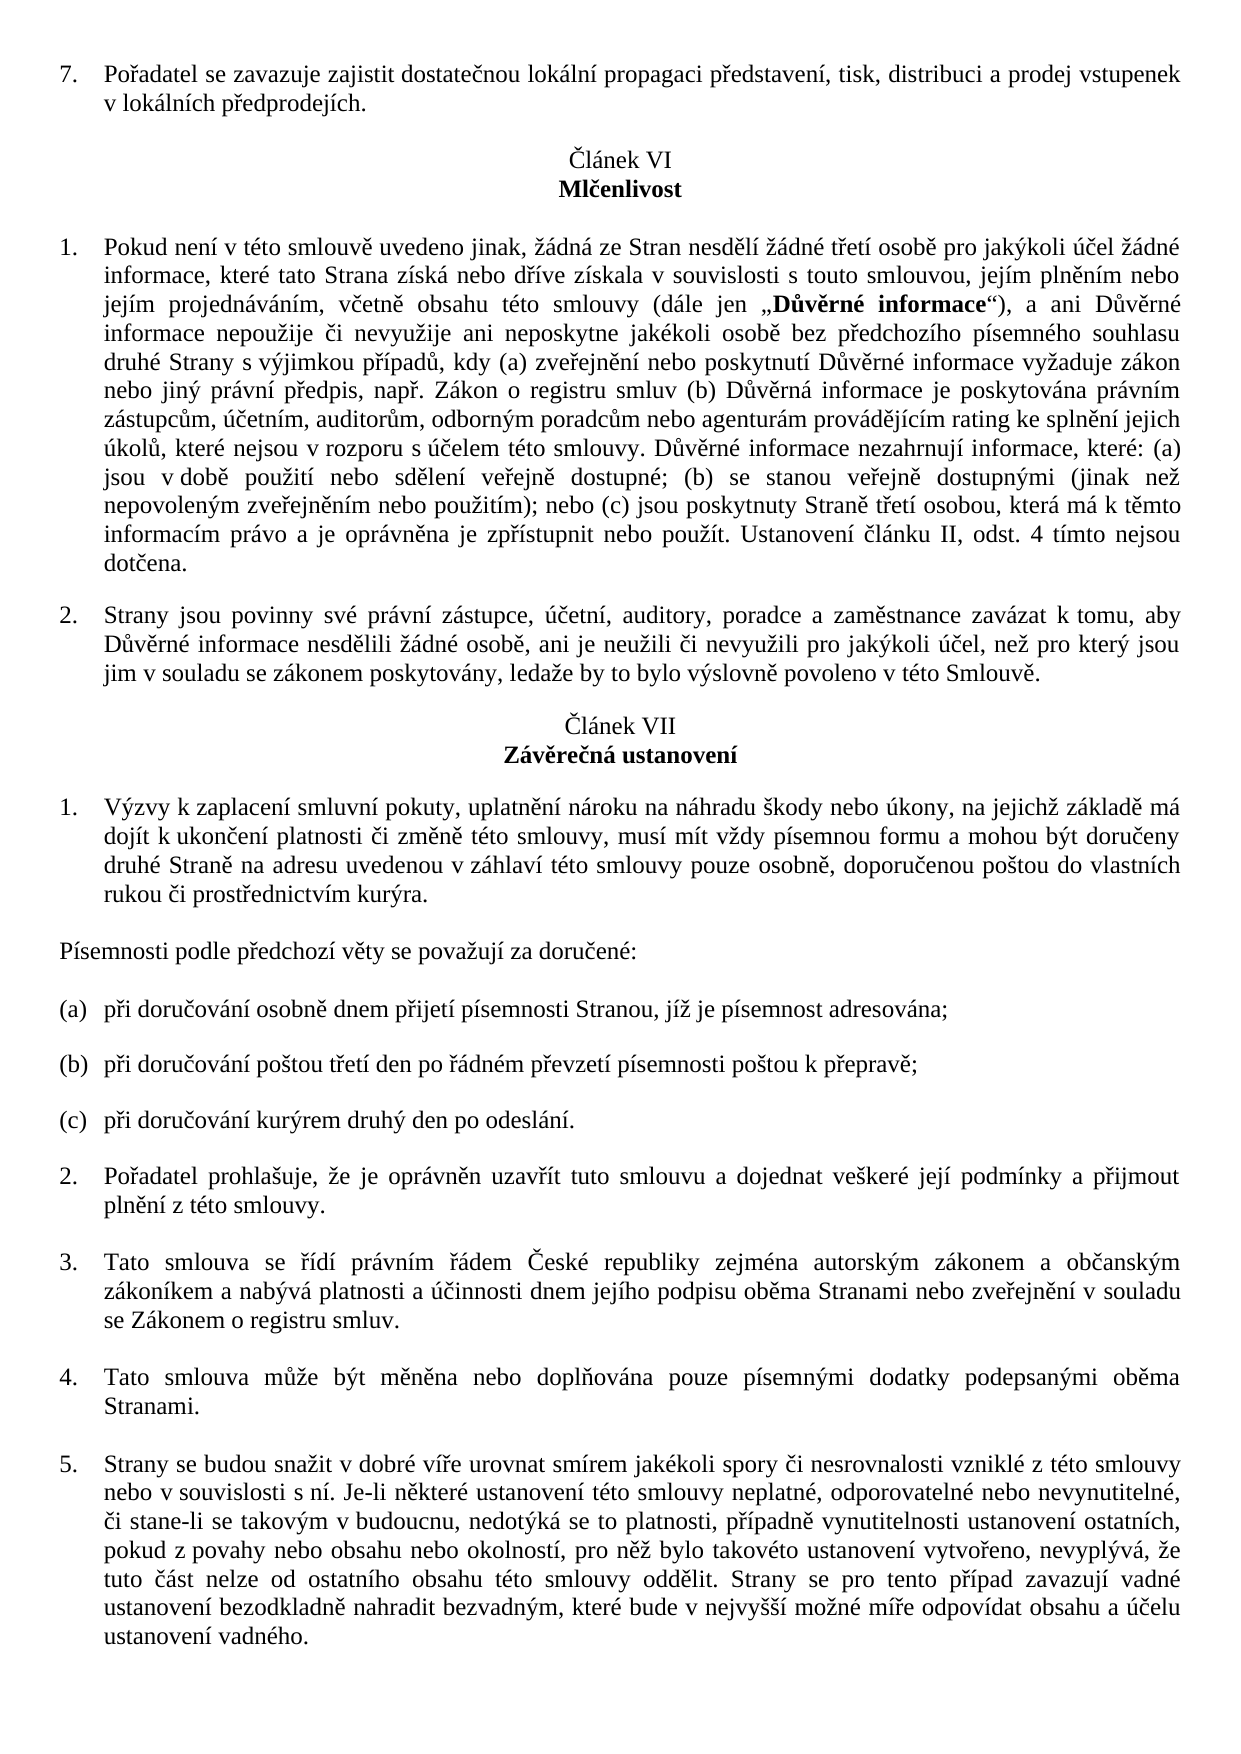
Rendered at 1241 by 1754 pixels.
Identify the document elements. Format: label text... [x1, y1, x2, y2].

list Tato smlouva může být měněna nebo doplňována pouze písemnými dodatky podepsanými oběma Stranami. [59, 1362, 1181, 1420]
text Článek VII [59, 711, 1181, 740]
list Pokud není v této smlouvě uvedeno jinak, žádná ze Stran nesdělí žádné třetí osobě pro jakýkoli účel žádné informace, které tato Strana získá nebo dříve získala v souvislosti s touto smlouvou, jejím plněním nebo jejím projednáváním, včetně obsahu této smlouvy (dále jen „Důvěrné informace“), a ani Důvěrné informace nepoužije či nevyužije ani neposkytne jakékoli osobě bez předchozího písemného souhlasu druhé Strany s výjimkou případů, kdy (a) zveřejnění nebo poskytnutí Důvěrné informace vyžaduje zákon nebo jiný právní předpis, např. Zákon o registru smluv (b) Důvěrná informace je poskytována právním zástupcům, účetním, auditorům, odborným poradcům nebo agenturám provádějícím rating ke splnění jejich úkolů, které nejsou v rozporu s účelem této smlouvy. Důvěrné informace nezahrnují informace, které: (a) jsou v době použití nebo sdělení veřejně dostupné; (b) se stanou veřejně dostupnými (jinak než nepovoleným zveřejněním nebo použitím); nebo (c) jsou poskytnuty Straně třetí osobou, která má k těmto informacím právo a je oprávněna je zpřístupnit nebo použít. Ustanovení článku II, odst. 4 tímto nejsou dotčena. [59, 232, 1181, 577]
list Pořadatel se zavazuje zajistit dostatečnou lokální propagaci představení, tisk, distribuci a prodej vstupenek v lokálních předprodejích. [59, 59, 1181, 117]
text Článek VI [59, 145, 1181, 174]
text Mlčenlivost [59, 174, 1181, 203]
list Tato smlouva se řídí právním řádem České republiky zejména autorským zákonem a občanským zákoníkem a nabývá platnosti a účinnosti dnem jejího podpisu oběma Stranami nebo zveřejnění v souladu se Zákonem o registru smluv. [59, 1247, 1181, 1334]
list Strany jsou povinny své právní zástupce, účetní, auditory, poradce a zaměstnance zavázat k tomu, aby Důvěrné informace nesdělili žádné osobě, ani je neužili či nevyužili pro jakýkoli účel, než pro který jsou jim v souladu se zákonem poskytovány, ledaže by to bylo výslovně povoleno v této Smlouvě. [59, 601, 1181, 687]
list Výzvy k zaplacení smluvní pokuty, uplatnění nároku na náhradu škody nebo úkony, na jejichž základě má dojít k ukončení platnosti či změně této smlouvy, musí mít vždy písemnou formu a mohou být doručeny druhé Straně na adresu uvedenou v záhlaví této smlouvy pouze osobně, doporučenou poštou do vlastních rukou či prostřednictvím kurýra. [59, 792, 1181, 907]
list při doručování poštou třetí den po řádném převzetí písemnosti poštou k přepravě; [59, 1049, 1181, 1078]
text Závěrečná ustanovení [59, 740, 1181, 768]
text při doručování osobně dnem přijetí písemnosti Stranou, jíž je písemnost adresována; [59, 994, 1181, 1022]
text Písemnosti podle předchozí věty se považují za doručené: [59, 936, 1181, 965]
list Pořadatel prohlašuje, že je oprávněn uzavřít tuto smlouvu a dojednat veškeré její podmínky a přijmout plnění z této smlouvy. [59, 1161, 1181, 1219]
list Strany se budou snažit v dobré víře urovnat smírem jakékoli spory či nesrovnalosti vzniklé z této smlouvy nebo v souvislosti s ní. Je-li některé ustanovení této smlouvy neplatné, odporovatelné nebo nevynutitelné, či stane-li se takovým v budoucnu, nedotýká se to platnosti, případně vynutitelnosti ustanovení ostatních, pokud z povahy nebo obsahu nebo okolností, pro něž bylo takovéto ustanovení vytvořeno, nevyplývá, že tuto část nelze od ostatního obsahu této smlouvy oddělit. Strany se pro tento případ zavazují vadné ustanovení bezodkladně nahradit bezvadným, které bude v nejvyšší možné míře odpovídat obsahu a účelu ustanovení vadného. [59, 1449, 1181, 1650]
list při doručování kurýrem druhý den po odeslání. [59, 1105, 1181, 1134]
